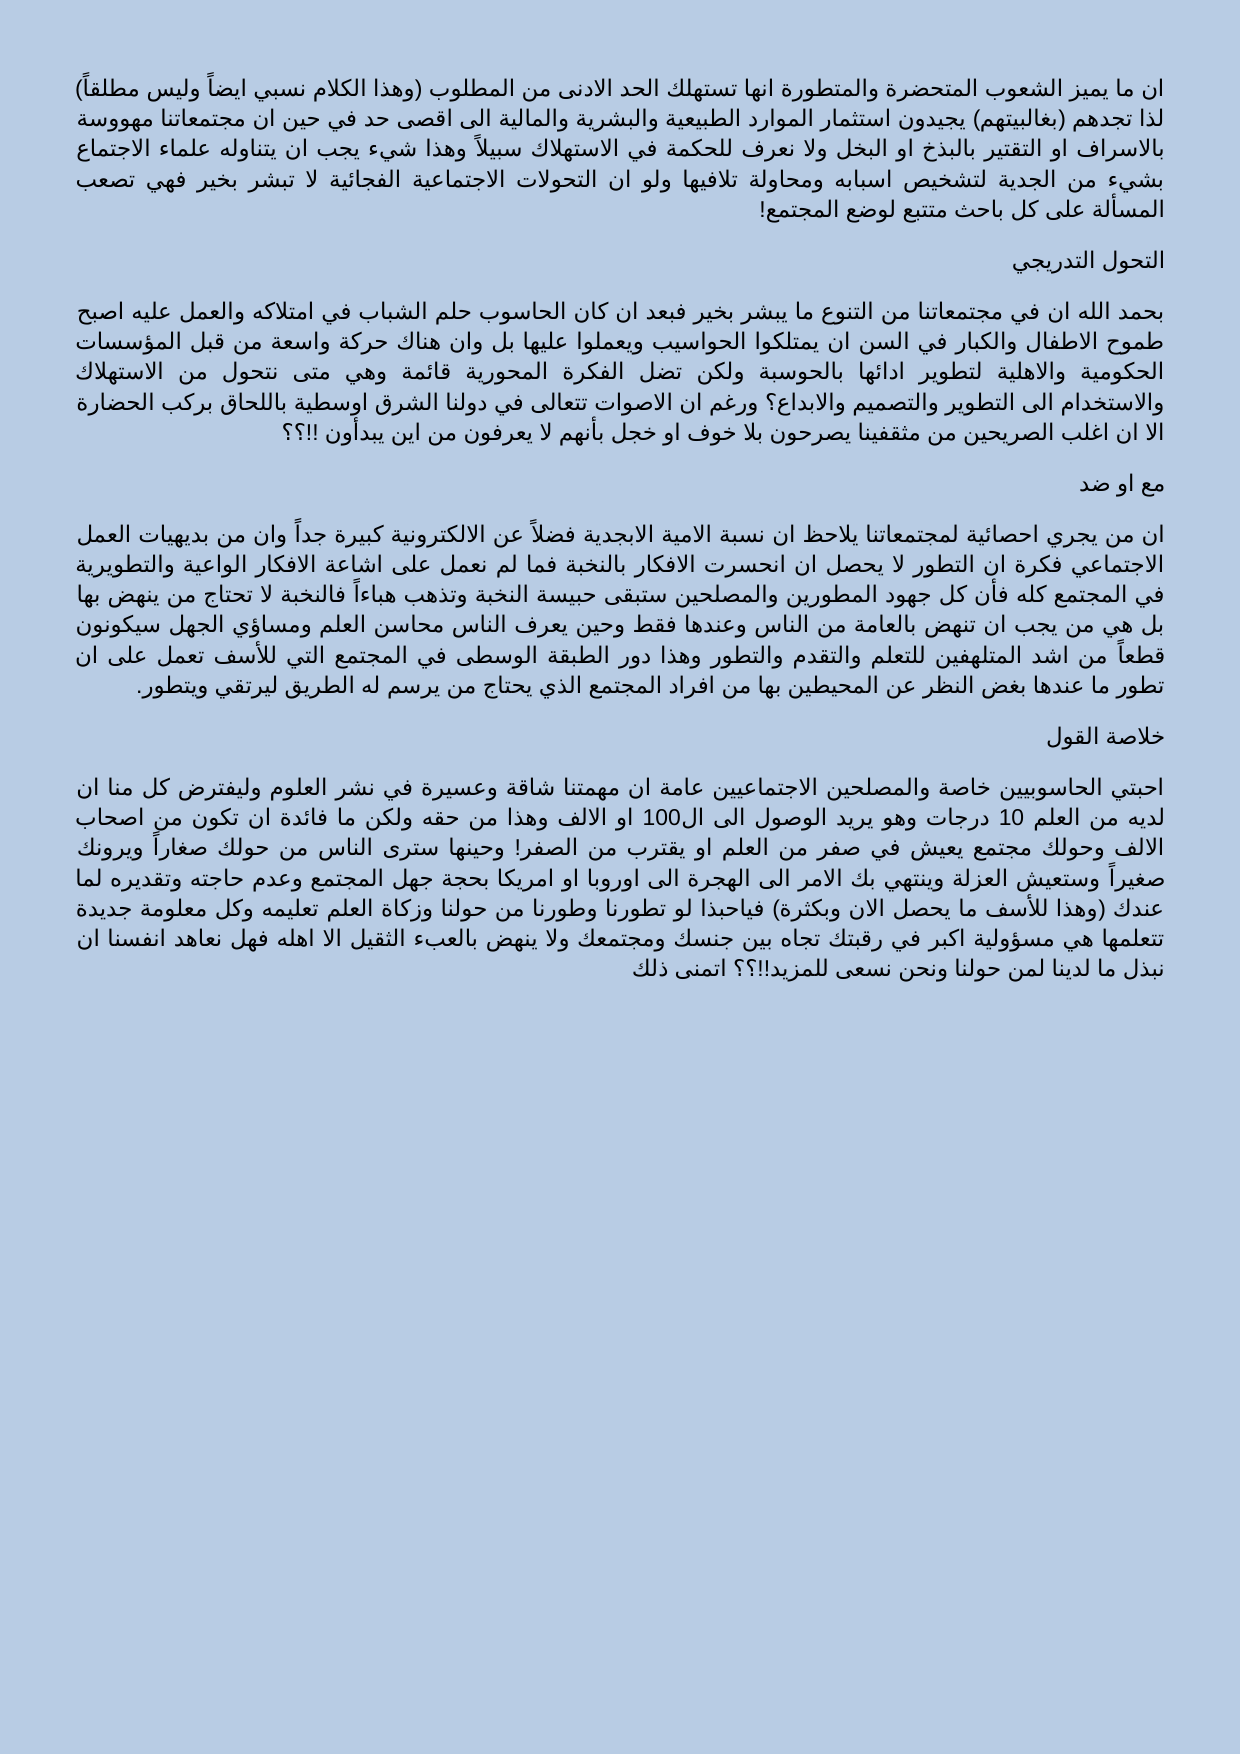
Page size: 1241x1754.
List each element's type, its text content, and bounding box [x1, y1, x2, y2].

text ان ما يميز الشعوب المتحضرة والمتطورة انها تستهلك الحد الادنى من المطلوب (وهذا الكلام نسبي ايضاً وليس مطلقاً) لذا تجدهم (بغالبيتهم) يجيدون استثمار الموارد الطبيعية والبشرية والمالية الى اقصى حد في حين ان مجتمعاتنا مهووسة بالاسراف او التقتير بالبذخ او البخل ولا نعرف للحكمة في الاستهلاك سبيلاً وهذا شيء يجب ان يتناوله علماء الاجتماع بشيء من الجدية لتشخيص اسبابه ومحاولة تلافيها ولو ان التحولات الاجتماعية الفجائية لا تبشر بخير فهي تصعب المسألة على كل باحث متتبع لوضع المجتمع! [75, 75, 1165, 222]
text ان من يجري احصائية لمجتمعاتنا يلاحظ ان نسبة الامية الابجدية فضلاً عن الالكترونية كبيرة جداً وان من بديهيات العمل الاجتماعي فكرة ان التطور لا يحصل ان انحسرت الافكار بالنخبة فما لم نعمل على اشاعة الافكار الواعية والتطويرية في المجتمع كله فأن كل جهود المطورين والمصلحين ستبقى حبيسة النخبة وتذهب هباءاً فالنخبة لا تحتاج من ينهض بها بل هي من يجب ان تنهض بالعامة من الناس وعندها فقط وحين يعرف الناس محاسن العلم ومساؤي الجهل سيكونون قطعاً من اشد المتلهفين للتعلم والتقدم والتطور وهذا دور الطبقة الوسطى في المجتمع التي للأسف تعمل على ان تطور ما عندها بغض النظر عن المحيطين بها من افراد المجتمع الذي يحتاج من يرسم له الطريق ليرتقي ويتطور. [75, 521, 1165, 698]
text التحول التدريجي [75, 247, 1165, 273]
text احبتي الحاسوبيين خاصة والمصلحين الاجتماعيين عامة ان مهمتنا شاقة وعسيرة في نشر العلوم وليفترض كل منا ان لديه من العلم 10 درجات وهو يريد الوصول الى ال100 او الالف وهذا من حقه ولكن ما فائدة ان تكون من اصحاب الالف وحولك مجتمع يعيش في صفر من العلم او يقترب من الصفر! وحينها سترى الناس من حولك صغاراً ويرونك صغيراً وستعيش العزلة وينتهي بك الامر الى الهجرة الى اوروبا او امريكا بحجة جهل المجتمع وعدم حاجته وتقديره لما عندك (وهذا للأسف ما يحصل الان وبكثرة) فياحبذا لو تطورنا وطورنا من حولنا وزكاة العلم تعليمه وكل معلومة جديدة تتعلمها هي مسؤولية اكبر في رقبتك تجاه بين جنسك ومجتمعك ولا ينهض بالعبء الثقيل الا اهله فهل نعاهد انفسنا ان نبذل ما لدينا لمن حولنا ونحن نسعى للمزيد!!؟؟ اتمنى ذلك [75, 774, 1165, 982]
text مع او ضد [75, 470, 1165, 496]
text بحمد الله ان في مجتمعاتنا من التنوع ما يبشر بخير فبعد ان كان الحاسوب حلم الشباب في امتلاكه والعمل عليه اصبح طموح الاطفال والكبار في السن ان يمتلكوا الحواسيب ويعملوا عليها بل وان هناك حركة واسعة من قبل المؤسسات الحكومية والاهلية لتطوير ادائها بالحوسبة ولكن تضل الفكرة المحورية قائمة وهي متى نتحول من الاستهلاك والاستخدام الى التطوير والتصميم والابداع؟ ورغم ان الاصوات تتعالى في دولنا الشرق اوسطية باللحاق بركب الحضارة الا ان اغلب الصريحين من مثقفينا يصرحون بلا خوف او خجل بأنهم لا يعرفون من اين يبدأون !!؟؟ [75, 298, 1165, 445]
text خلاصة القول [75, 723, 1165, 749]
